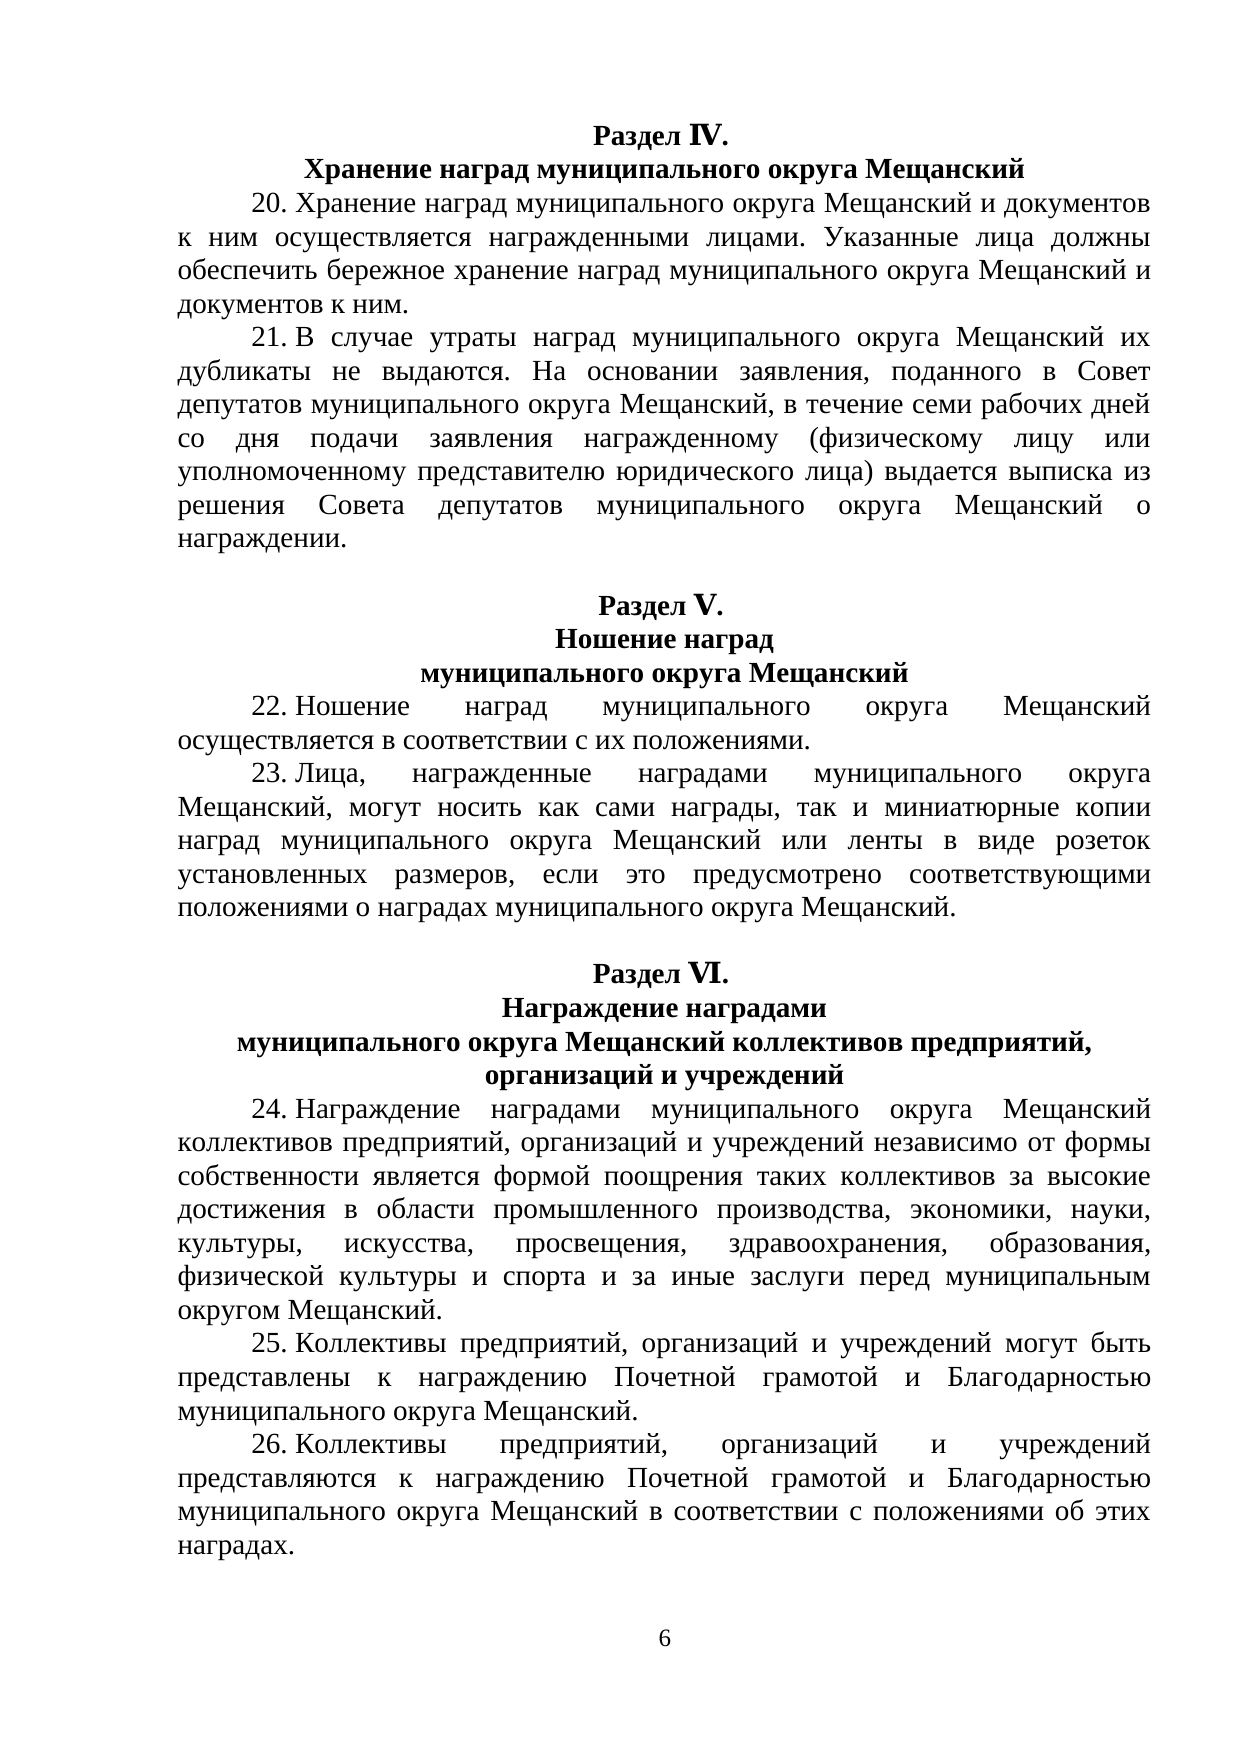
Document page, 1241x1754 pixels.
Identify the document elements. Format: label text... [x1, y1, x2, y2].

list 20. Хранение наград муниципального округа Мещанский и документов к ним осуществляется награжденными лицами. Указанные лица должны обеспечить бережное хранение наград муниципального округа Мещанский и документов к ним. [177, 185, 1152, 319]
list 24. Награждение наградами муниципального округа Мещанский коллективов предприятий, организаций и учреждений независимо от формы собственности является формой поощрения таких коллективов за высокие достижения в области промышленного производства, экономики, науки, культуры, искусства, просвещения, здравоохранения, образования, физической культуры и спорта и за иные заслуги перед муниципальным округом Мещанский. [177, 1091, 1152, 1326]
list 26. Коллективы предприятий, организаций и учреждений представляются к награждению Почетной грамотой и Благодарностью муниципального округа Мещанский в соответствии с положениями об этих наградах. [177, 1426, 1152, 1560]
list Ношение наград [177, 621, 1152, 655]
text 21. В случае утраты наград муниципального округа Мещанский их дубликаты не выдаются. На основании заявления, поданного в Совет депутатов муниципального округа Мещанский, в течение семи рабочих дней со дня подачи заявления награжденному (физическому лицу или уполномоченному представителю юридического лица) выдается выписка из решения Совета депутатов муниципального округа Мещанский о награждении. [177, 319, 1152, 554]
list Награждение наградами [177, 990, 1152, 1024]
list муниципального округа Мещанский [177, 655, 1152, 688]
list 22. Ношение наград муниципального округа Мещанский осуществляется в соответствии с их положениями. [177, 688, 1152, 755]
list Хранение наград муниципального округа Мещанский [177, 152, 1152, 185]
list Раздел Ⅴ. [177, 588, 1152, 621]
list 25. Коллективы предприятий, организаций и учреждений могут быть представлены к награждению Почетной грамотой и Благодарностью муниципального округа Мещанский. [177, 1326, 1152, 1426]
list муниципального округа Мещанский коллективов предприятий, организаций и учреждений [177, 1024, 1152, 1091]
list Раздел Ⅵ. [177, 957, 1152, 990]
list Раздел Ⅳ. [177, 118, 1152, 152]
list 23. Лица, награжденные наградами муниципального округа Мещанский, могут носить как сами награды, так и миниатюрные копии наград муниципального округа Мещанский или ленты в виде розеток установленных размеров, если это предусмотрено соответствующими положениями о наградах муниципального округа Мещанский. [177, 755, 1152, 923]
